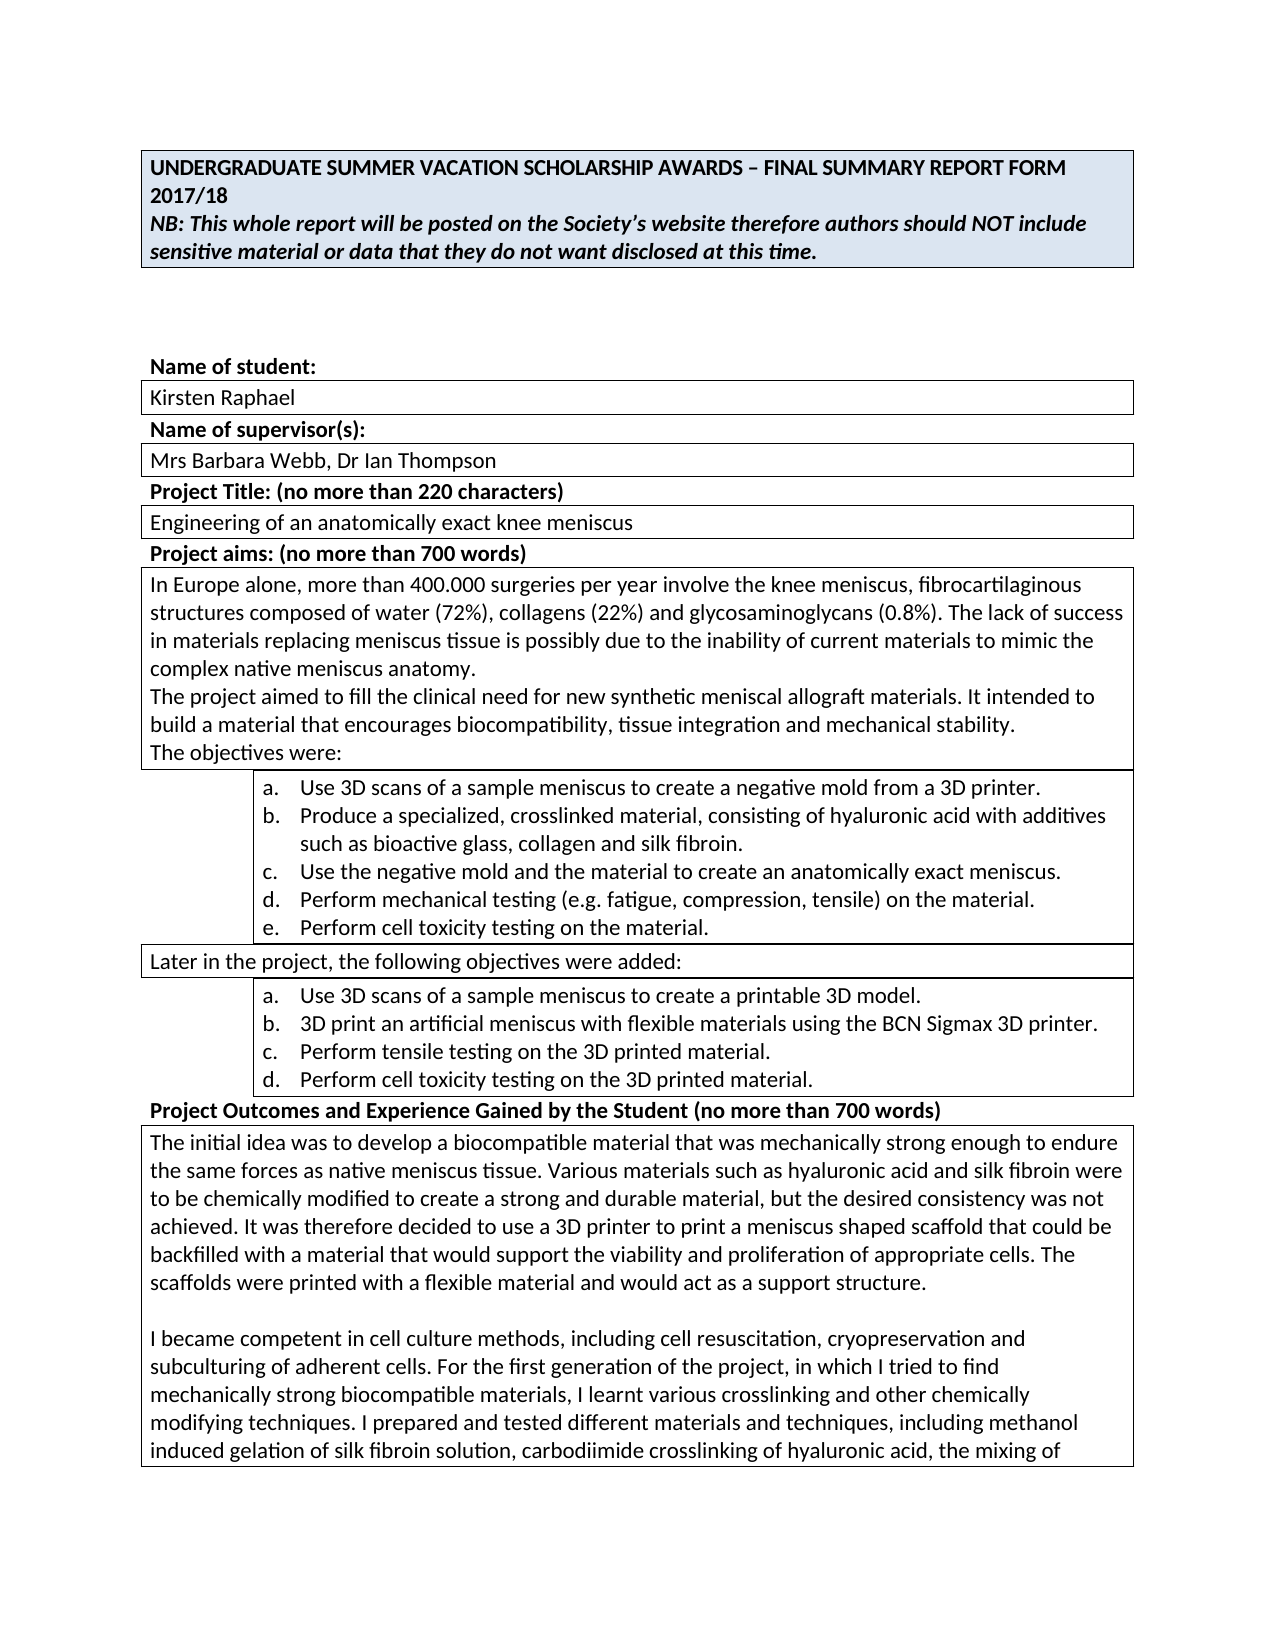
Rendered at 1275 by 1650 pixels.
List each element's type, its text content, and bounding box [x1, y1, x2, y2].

text The objectives were: [142, 735, 1133, 769]
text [142, 1321, 1133, 1466]
text Name of supervisor(s): [150, 415, 1125, 443]
list Use 3D scans of a sample meniscus to create a negative mold from a 3D printer. [254, 771, 1133, 798]
text The initial idea was to develop a biocompatible material that was mechanically strong enough to endure the same forces as native meniscus tissue. Various materials such as hyaluronic acid and silk fibroin were to be chemically modified to create a strong and durable material, but the desired consistency was not achieved. It was therefore decided to use a 3D printer to print a meniscus shaped scaffold that could be backfilled with a material that would support the viability and proliferation of appropriate cells. The scaffolds were printed with a flexible material and would act as a support structure. [142, 1126, 1133, 1296]
text The project aimed to fill the clinical need for new synthetic meniscal allograft materials. It intended to build a material that encourages biocompatibility, tissue integration and mechanical stability. [150, 682, 1125, 735]
text NB: This whole report will be posted on the Society’s website therefore authors should NOT include sensitive material or data that they do not want disclosed at this time. [142, 206, 1133, 267]
list Perform cell toxicity testing on the 3D printed material. [254, 1062, 1133, 1096]
text UNDERGRADUATE SUMMER VACATION SCHOLARSHIP AWARDS – FINAL SUMMARY REPORT FORM 2017/18 [142, 151, 1133, 206]
text Name of student: [150, 352, 1125, 380]
text In Europe alone, more than 400.000 surgeries per year involve the knee meniscus, fibrocartilaginous structures composed of water (72%), collagens (22%) and glycosaminoglycans (0.8%). The lack of success in materials replacing meniscus tissue is possibly due to the inability of current materials to mimic the complex native meniscus anatomy. [142, 568, 1133, 682]
text Engineering of an anatomically exact knee meniscus [142, 506, 1133, 538]
text Project aims: (no more than 700 words) [150, 539, 1125, 567]
text Project Title: (no more than 220 characters) [150, 477, 1125, 505]
text Later in the project, the following objectives were added: [142, 945, 1133, 977]
text Project Outcomes and Experience Gained by the Student (no more than 700 words) [150, 1097, 1125, 1125]
text Kirsten Raphael [142, 381, 1133, 414]
list Use the negative mold and the material to create an anatomically exact meniscus. [254, 854, 1133, 882]
list Perform tensile testing on the 3D printed material. [254, 1034, 1133, 1062]
list Use 3D scans of a sample meniscus to create a printable 3D model. [254, 979, 1133, 1006]
list 3D print an artificial meniscus with flexible materials using the BCN Sigmax 3D printer. [254, 1006, 1133, 1034]
list Perform cell toxicity testing on the material. [254, 910, 1133, 943]
text Mrs Barbara Webb, Dr Ian Thompson [142, 444, 1133, 476]
list Perform mechanical testing (e.g. fatigue, compression, tensile) on the material. [254, 882, 1133, 910]
list Produce a specialized, crosslinked material, consisting of hyaluronic acid with additives such as bioactive glass, collagen and silk fibroin. [254, 798, 1133, 854]
